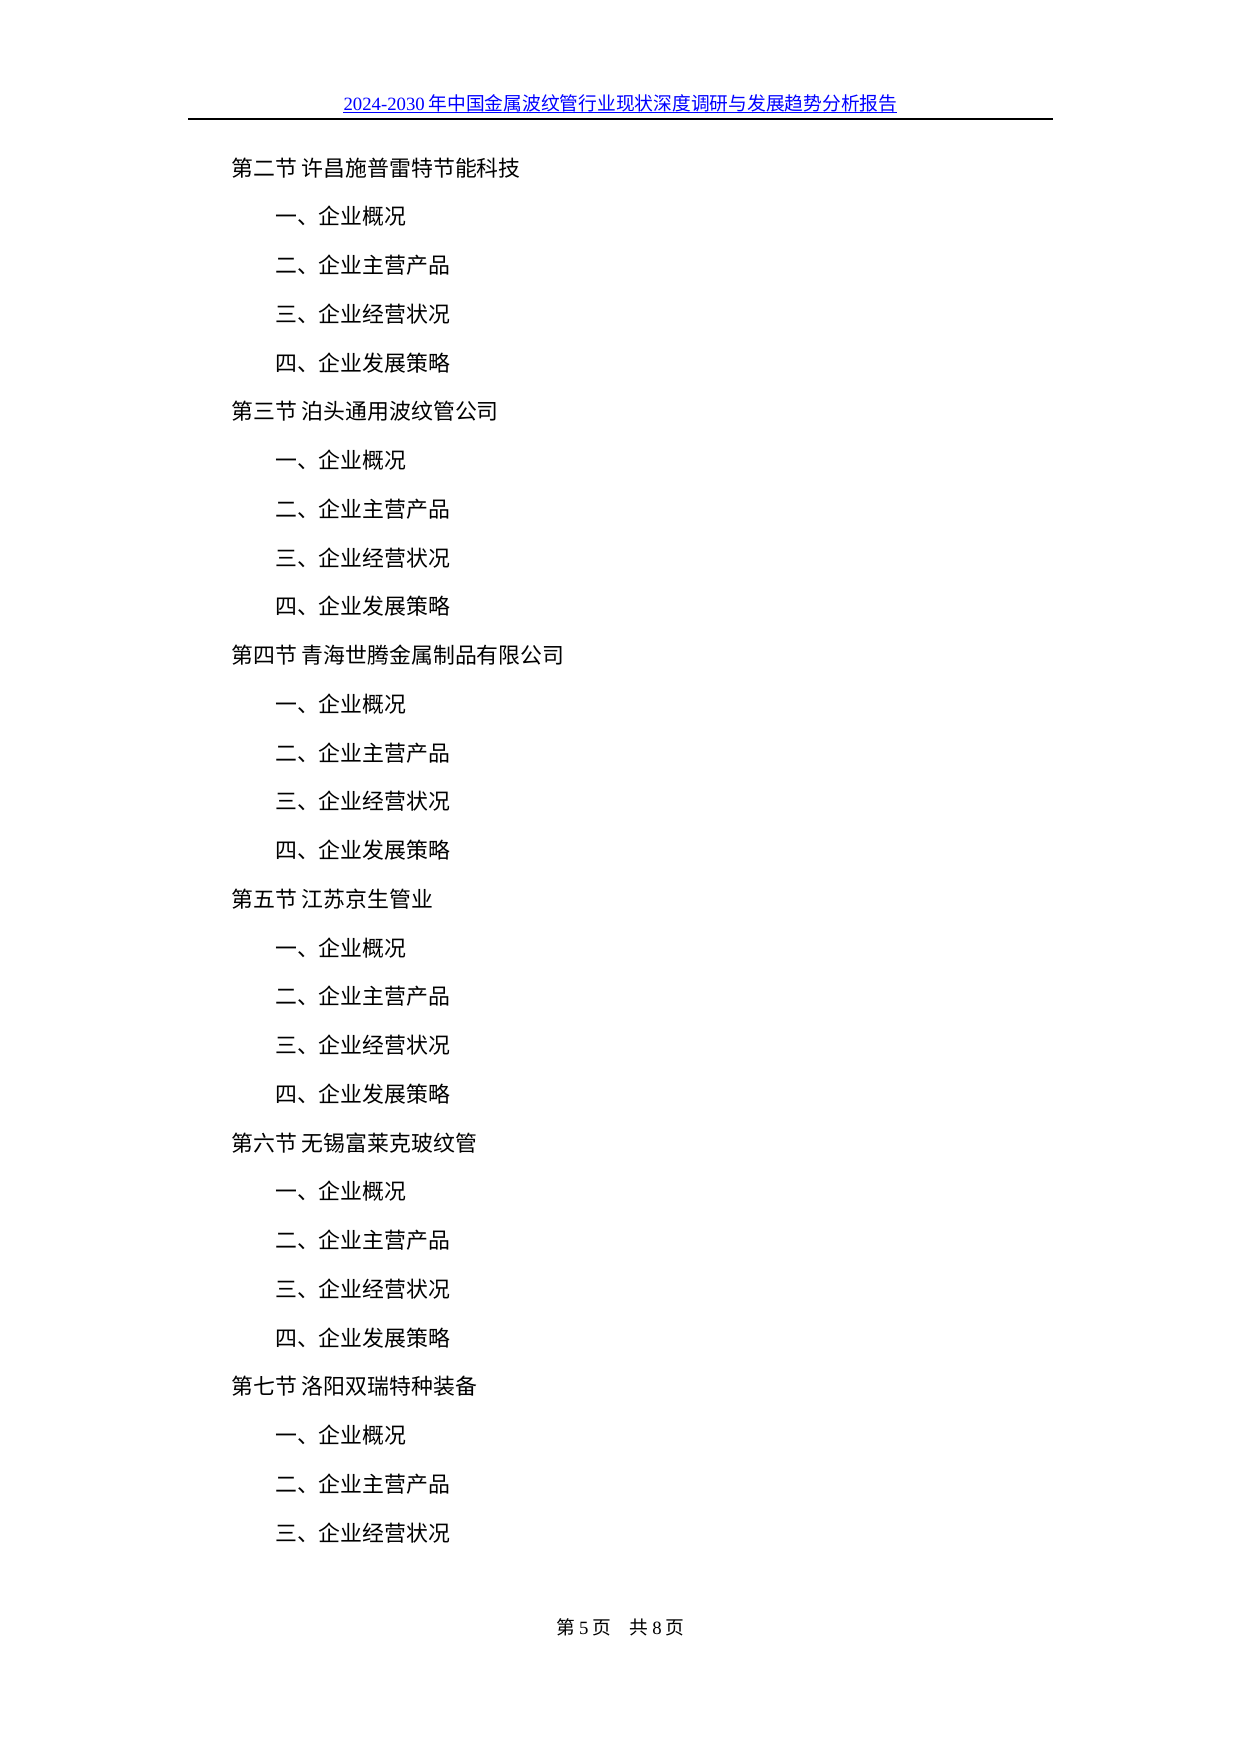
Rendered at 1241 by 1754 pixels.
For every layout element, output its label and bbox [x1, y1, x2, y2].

text [187, 150, 1053, 1548]
